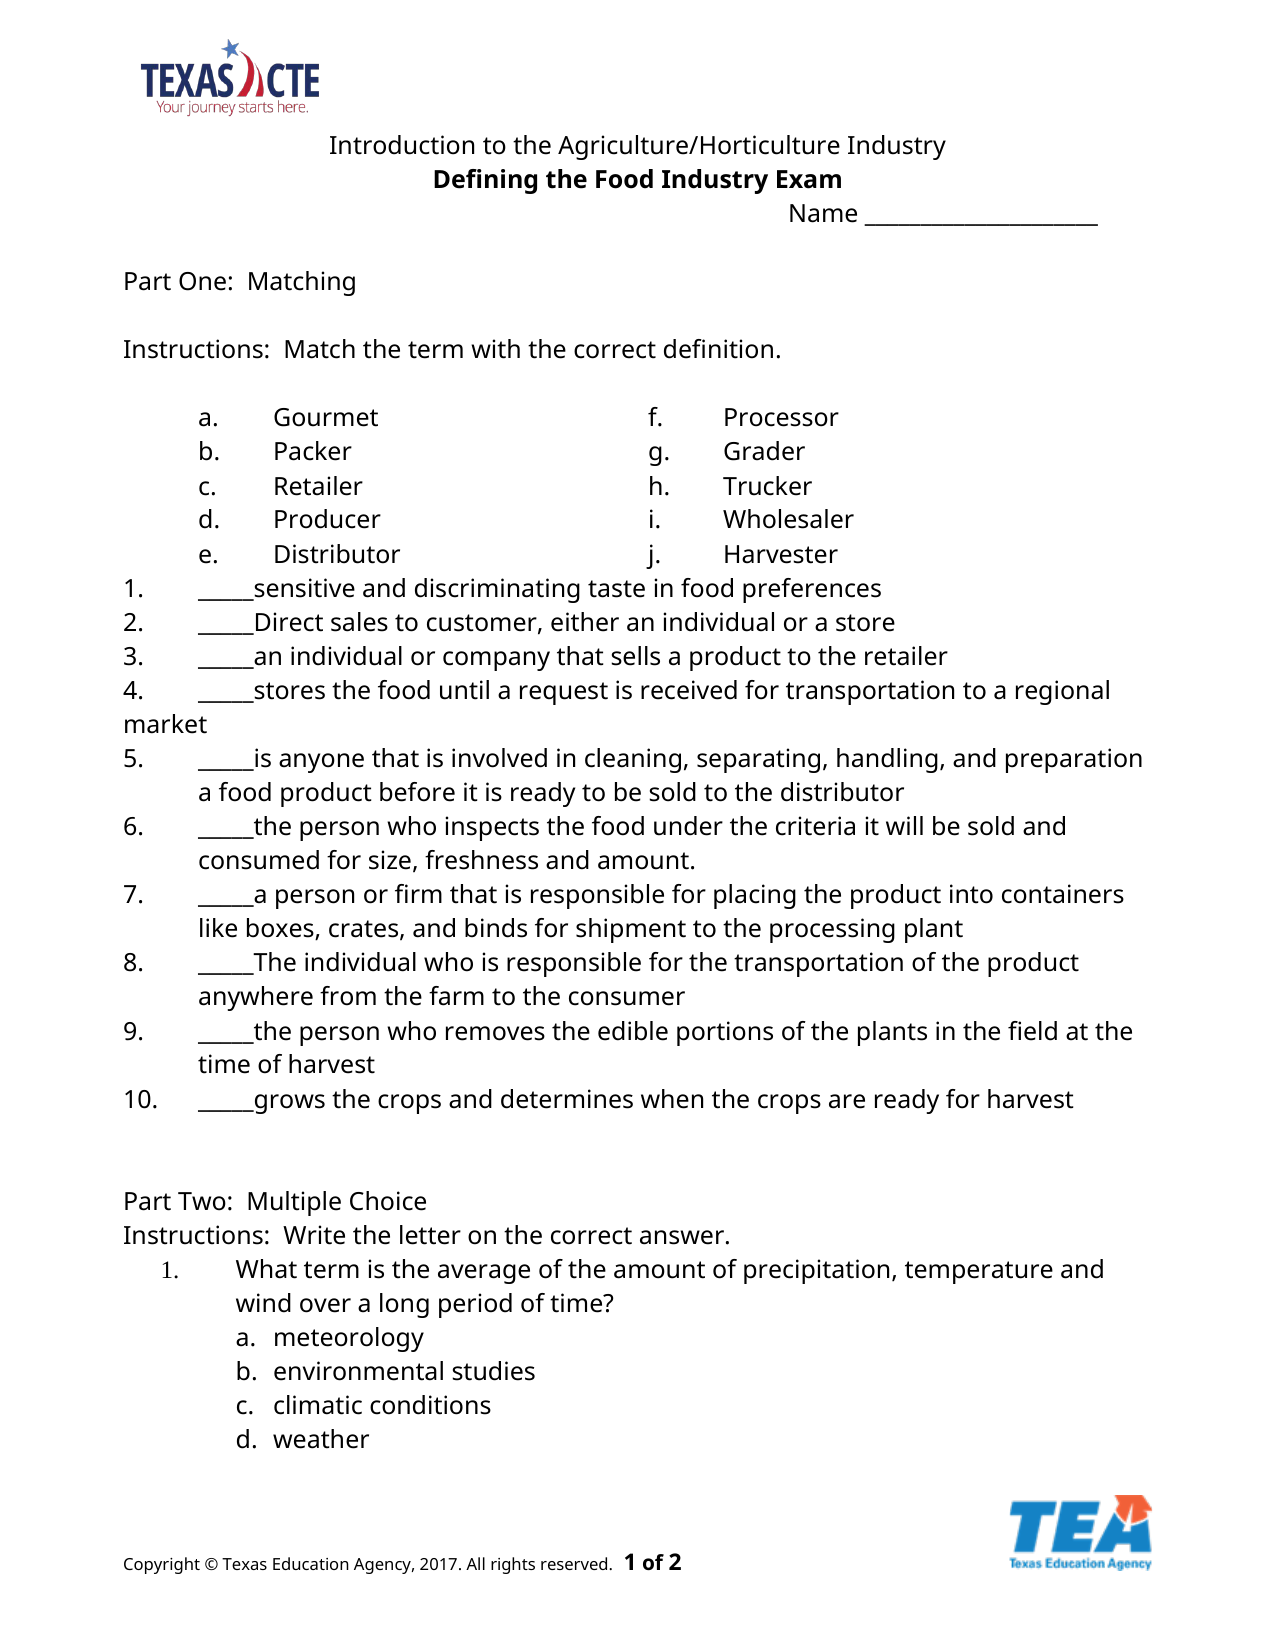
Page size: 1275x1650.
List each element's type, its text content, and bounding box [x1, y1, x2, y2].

text 4. _____stores the food until a request is received for transportation to a regional market [123, 672, 1152, 741]
text 5. _____is anyone that is involved in cleaning, separating, handling, and preparation a food product before it is ready to be sold to the distributor [123, 741, 1152, 809]
list What term is the average of the amount of precipitation, temperature and wind over a long period of time? [160, 1252, 1152, 1320]
text e. Distributor j. Harvester [198, 536, 1152, 570]
text 10. _____grows the crops and determines when the crops are ready for harvest [123, 1081, 1152, 1115]
text Instructions: Match the term with the correct definition. [123, 332, 1152, 366]
text b. Packer g. Grader [198, 434, 1152, 468]
list climatic conditions [235, 1388, 1152, 1422]
text 6. _____the person who inspects the food under the criteria it will be sold and consumed for size, freshness and amount. [123, 809, 1152, 877]
text 8. _____The individual who is responsible for the transportation of the product anywhere from the farm to the consumer [123, 945, 1152, 1013]
text Instructions: Write the letter on the correct answer. [123, 1217, 1152, 1252]
text 9. _____the person who removes the edible portions of the plants in the field at the time of harvest [123, 1013, 1152, 1081]
text Part Two: Multiple Choice [123, 1183, 1152, 1217]
text a. Gourmet f. Processor [198, 400, 1152, 434]
text Introduction to the Agriculture/Horticulture Industry [123, 127, 1152, 162]
list weather [235, 1422, 1152, 1456]
list meteorology [235, 1320, 1152, 1354]
picture [122, 28, 338, 127]
text 2. _____Direct sales to customer, either an individual or a store [123, 604, 1152, 638]
text d. Producer i. Wholesaler [198, 502, 1152, 536]
text 3. _____an individual or company that sells a product to the retailer [123, 638, 1152, 672]
text Name _____________________ [123, 196, 1152, 230]
text Defining the Food Industry Exam [123, 162, 1152, 196]
text 1. _____sensitive and discriminating taste in food preferences [123, 570, 1152, 604]
text Part One: Matching [123, 264, 1152, 298]
list environmental studies [235, 1354, 1152, 1388]
text 7. _____a person or firm that is responsible for placing the product into containers like boxes, crates, and binds for shipment to the processing plant [123, 877, 1152, 945]
text c. Retailer h. Trucker [198, 468, 1152, 502]
picture [1009, 1495, 1153, 1571]
